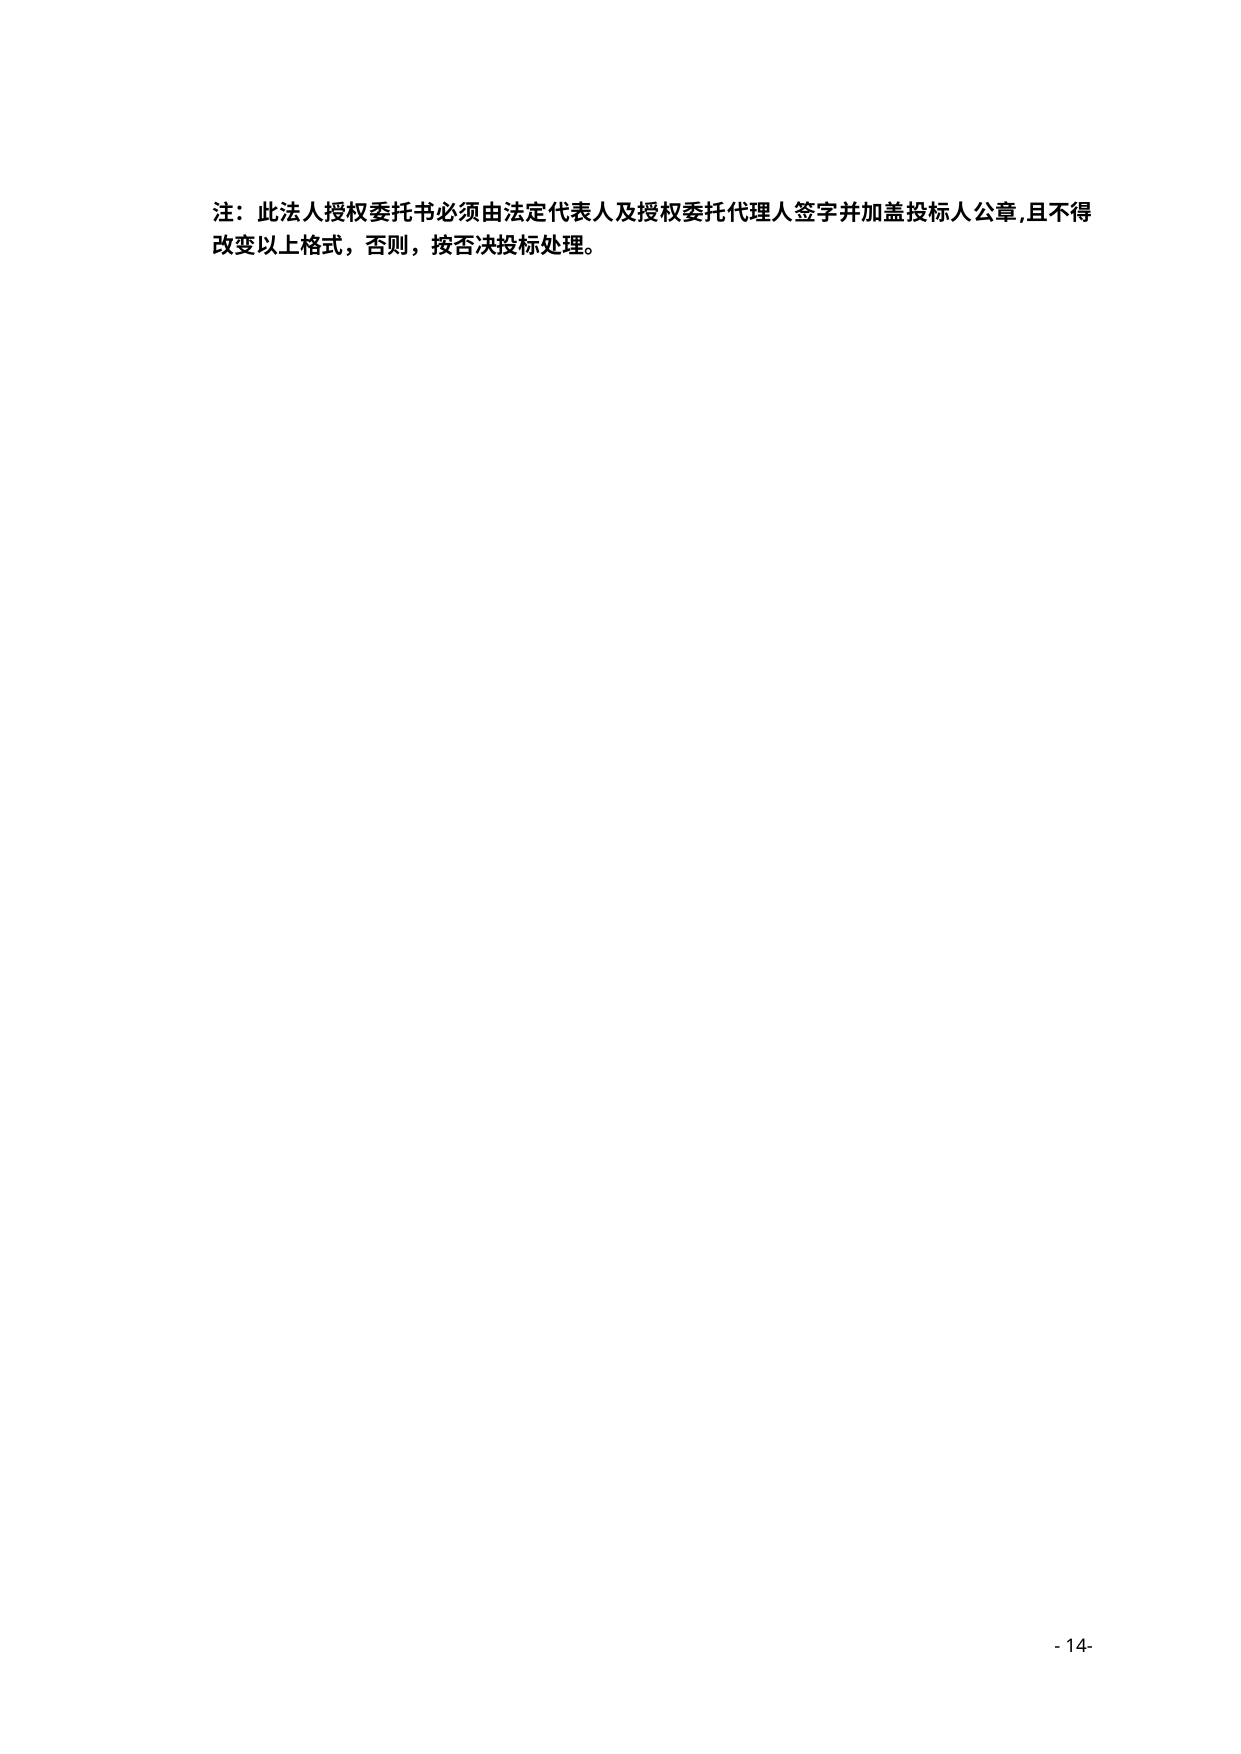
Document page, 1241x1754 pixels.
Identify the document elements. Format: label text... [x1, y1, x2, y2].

text 注：此法人授权委托书必须由法定代表人及授权委托代理人签字并加盖投标人公章,且不得改变以上格式，否则，按否决投标处理。 [212, 195, 1092, 260]
